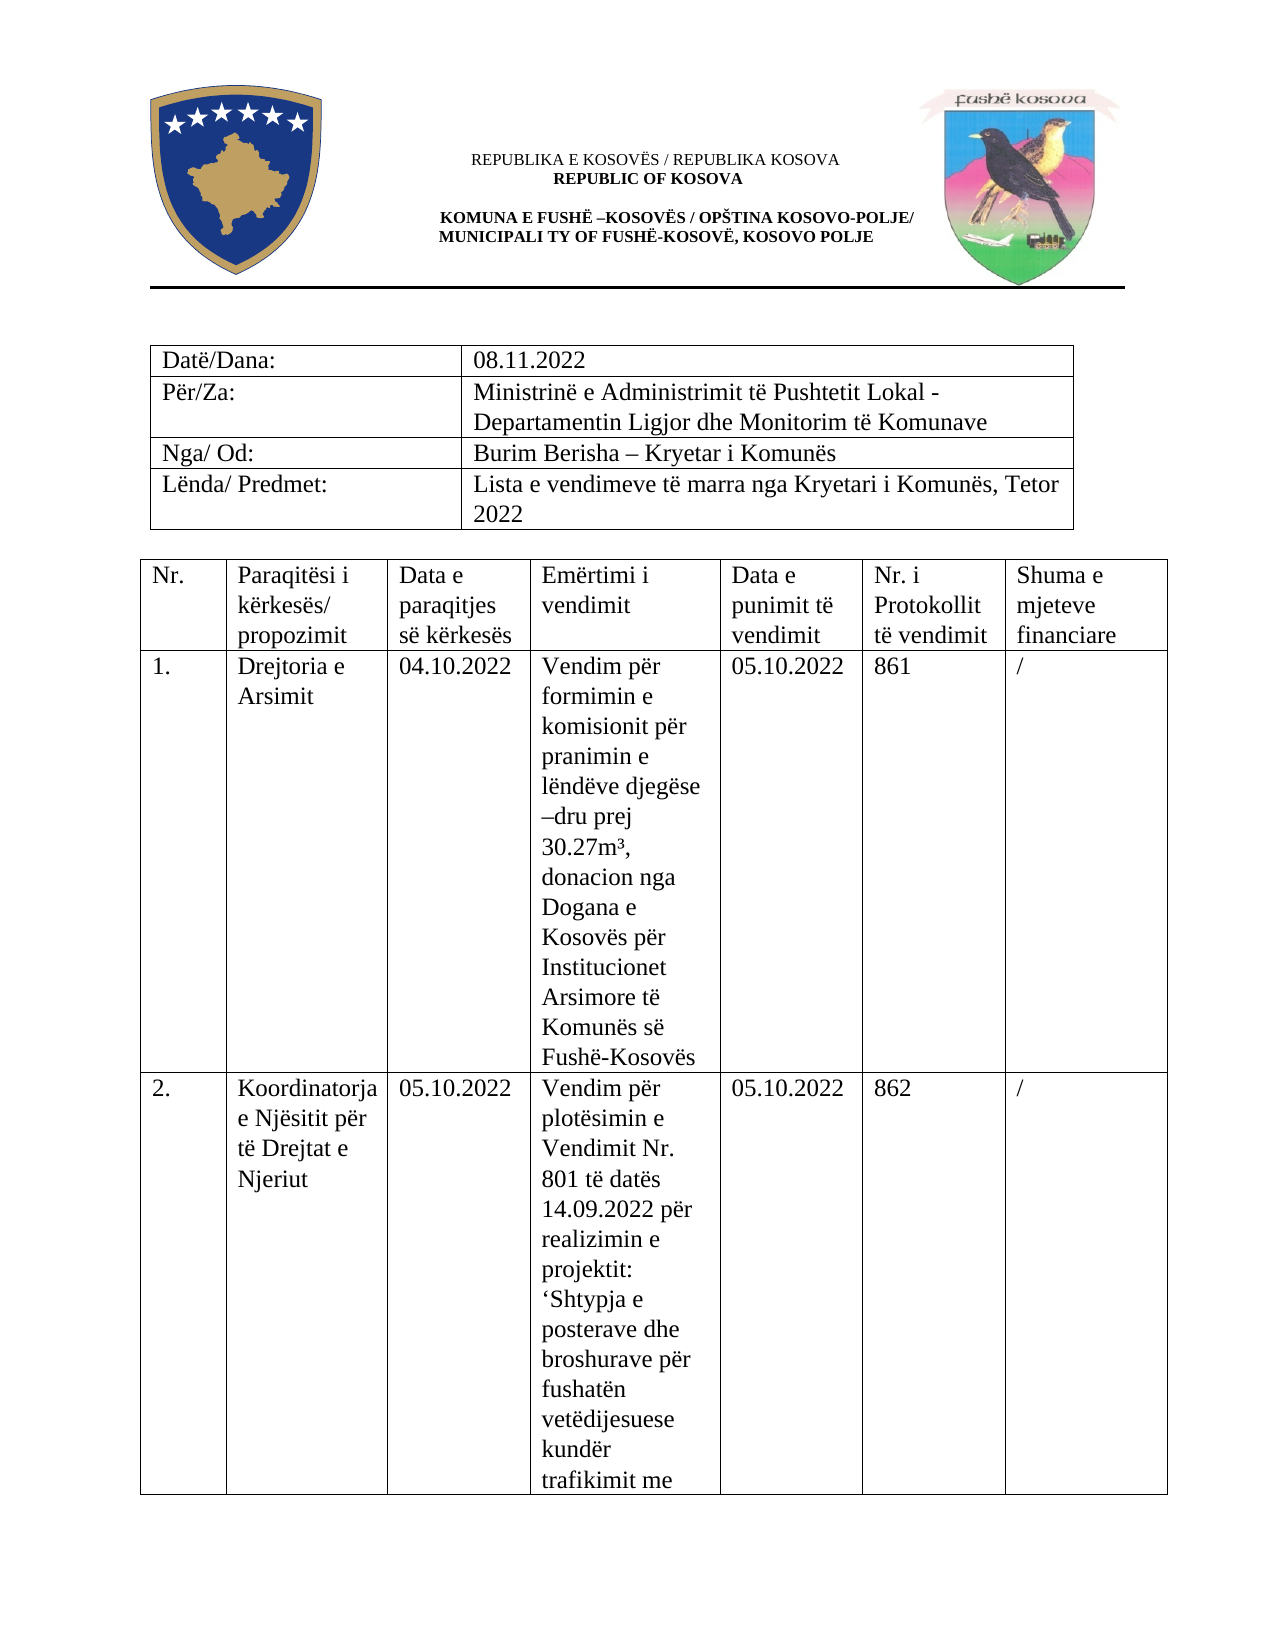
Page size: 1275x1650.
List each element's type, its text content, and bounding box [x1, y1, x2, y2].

table_cell Drejtoria e Arsimit [227, 651, 387, 1072]
table_cell Nga/ Od: [151, 438, 461, 468]
table_cell 861 [863, 651, 1005, 1072]
table_cell 862 [863, 1073, 1005, 1493]
table_header Shuma e mjeteve financiare [1006, 560, 1167, 650]
table_header Emërtimi i vendimit [531, 560, 720, 650]
text MUNICIPALI TY OF FUSHË-KOSOVË, KOSOVO POLJE [150, 227, 1125, 246]
table_cell 05.10.2022 [388, 1073, 530, 1493]
table_cell Vendim për formimin e komisionit për pranimin e lëndëve djegëse –dru prej 30.27m³, donacion nga Dogana e Kosovës për Institucionet Arsimore të Komunës së Fushë-Kosovës [531, 651, 720, 1072]
table_cell Lista e vendimeve të marra nga Kryetari i Komunës, Tetor 2022 [462, 469, 1073, 529]
table_cell Burim Berisha – Kryetar i Komunës [462, 438, 1073, 468]
text REPUBLIC OF KOSOVA [150, 169, 1125, 188]
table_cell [227, 1073, 387, 1493]
text KOMUNA E FUSHË –KOSOVËS / OPŠTINA KOSOVO-POLJE/ [150, 207, 1125, 227]
table_cell Lënda/ Predmet: [151, 469, 461, 529]
table_cell 2. [141, 1073, 226, 1493]
picture [918, 81, 1121, 150]
table_cell 05.10.2022 [721, 651, 862, 1072]
table_cell / [1006, 651, 1167, 1072]
table_cell 05.10.2022 [721, 1073, 862, 1493]
table_cell Për/Za: [151, 377, 461, 437]
picture [918, 246, 1121, 286]
table_header Data e punimit të vendimit [721, 560, 862, 650]
table_header Datë/Dana: [151, 346, 461, 376]
table_cell Ministrinë e Administrimit të Pushtetit Lokal - Departamentin Ligjor dhe Monitorim të Komunave [462, 377, 1073, 437]
picture [918, 188, 1121, 207]
table_header Nr. i Protokollit të vendimit [863, 560, 1005, 650]
table_header Paraqitësi i kërkesës/ propozimit [227, 560, 387, 650]
table_cell 1. [141, 651, 226, 1072]
table_cell / [1006, 1073, 1167, 1493]
text REPUBLIKA E KOSOVËS / REPUBLIKA KOSOVA [150, 150, 1125, 169]
table_header Data e paraqitjes së kërkesës [388, 560, 530, 650]
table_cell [531, 1073, 720, 1493]
table_header Nr. [141, 560, 226, 650]
table_cell 04.10.2022 [388, 651, 530, 1072]
table_header 08.11.2022 [462, 346, 1073, 376]
